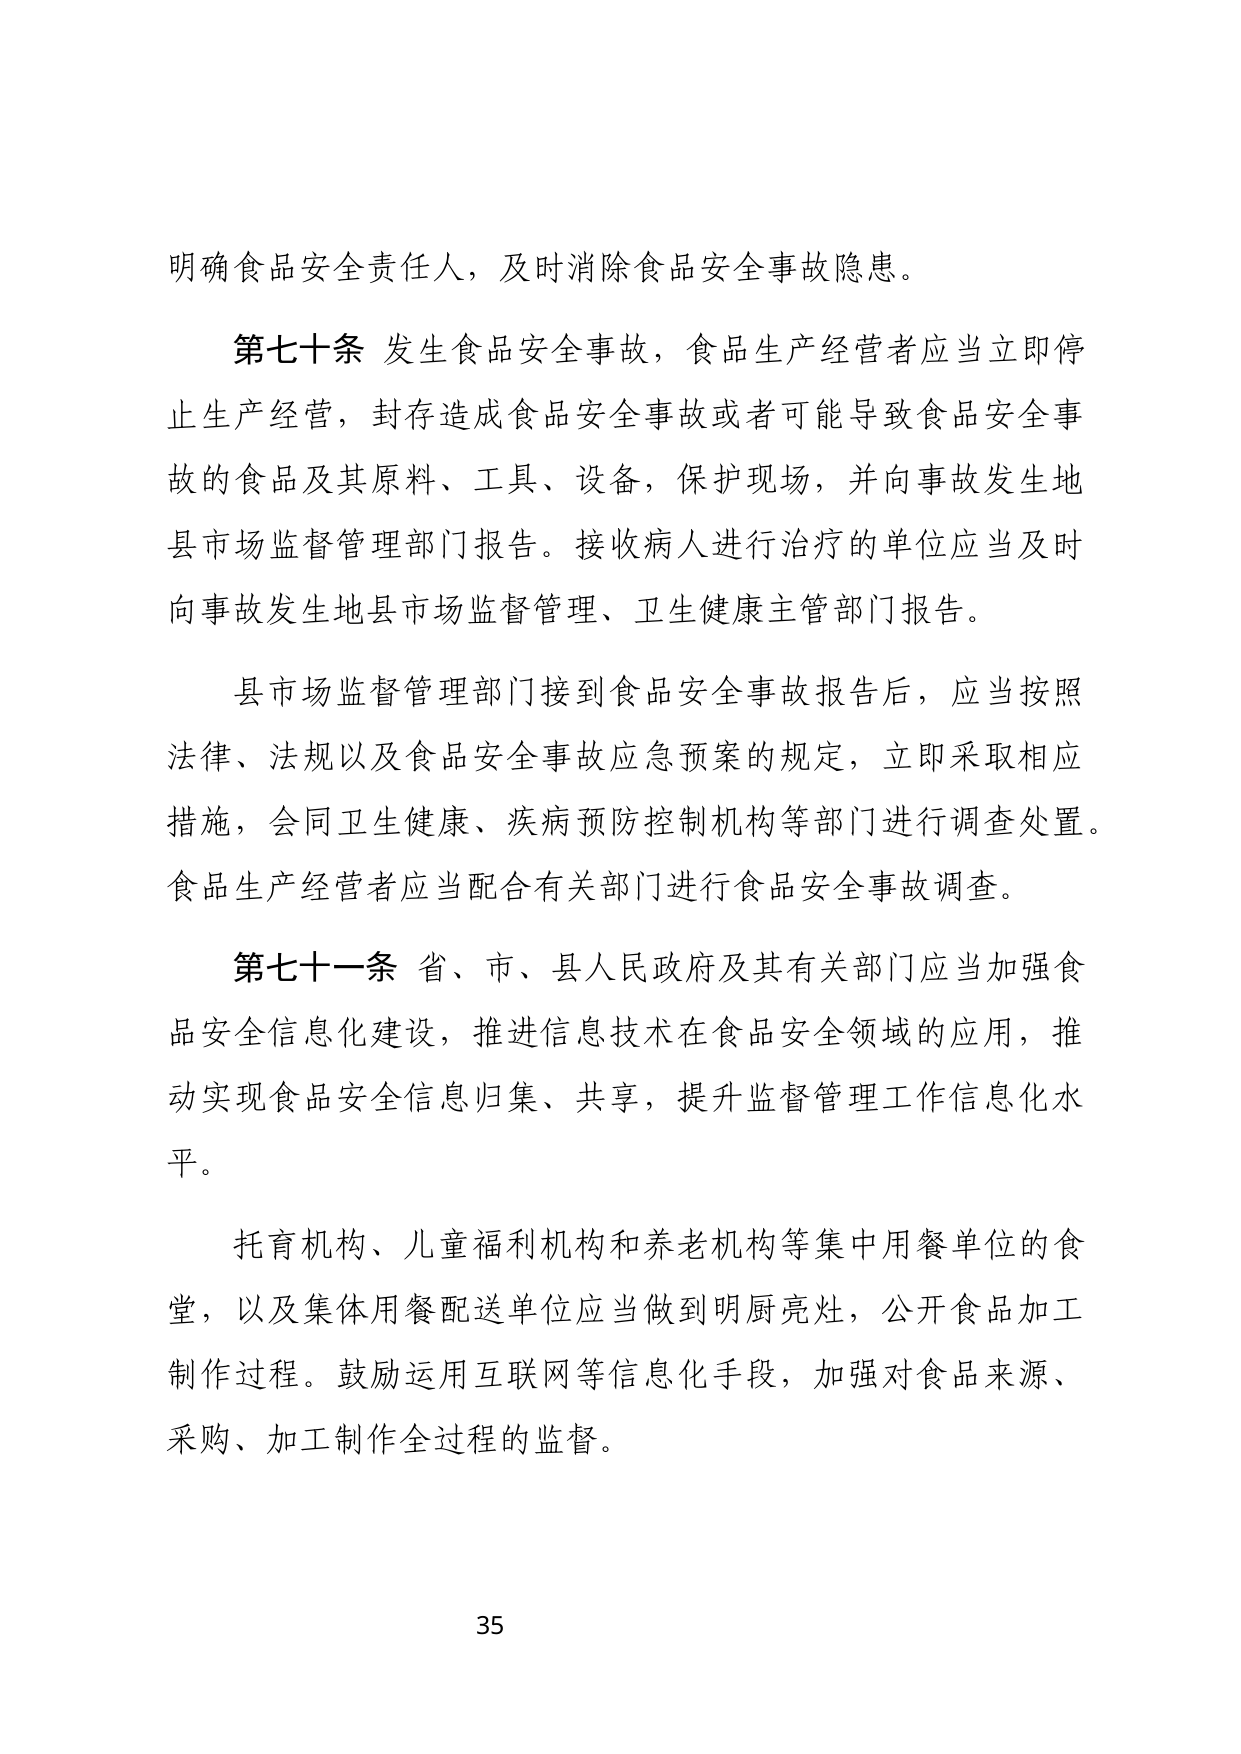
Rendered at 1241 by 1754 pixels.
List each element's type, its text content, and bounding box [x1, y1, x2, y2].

text 县市场监督管理部门接到食品安全事故报告后，应当按照法律、法规以及食品安全事故应急预案的规定，立即采取相应措施，会同卫生健康、疾病预防控制机构等部门进行调查处置。食品生产经营者应当配合有关部门进行食品安全事故调查。 [165, 656, 1087, 916]
list 省、市、县人民政府及其有关部门应当加强食品安全信息化建设，推进信息技术在食品安全领域的应用，推动实现食品安全信息归集、共享，提升监督管理工作信息化水平。 [165, 933, 1087, 1193]
text 托育机构、儿童福利机构和养老机构等集中用餐单位的食堂，以及集体用餐配送单位应当做到明厨亮灶，公开食品加工制作过程。鼓励运用互联网等信息化手段，加强对食品来源、采购、加工制作全过程的监督。 [165, 1209, 1087, 1469]
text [165, 233, 1087, 298]
list 发生食品安全事故，食品生产经营者应当立即停止生产经营，封存造成食品安全事故或者可能导致食品安全事故的食品及其原料、工具、设备，保护现场，并向事故发生地县市场监督管理部门报告。接收病人进行治疗的单位应当及时向事故发生地县市场监督管理、卫生健康主管部门报告。 [165, 314, 1087, 639]
